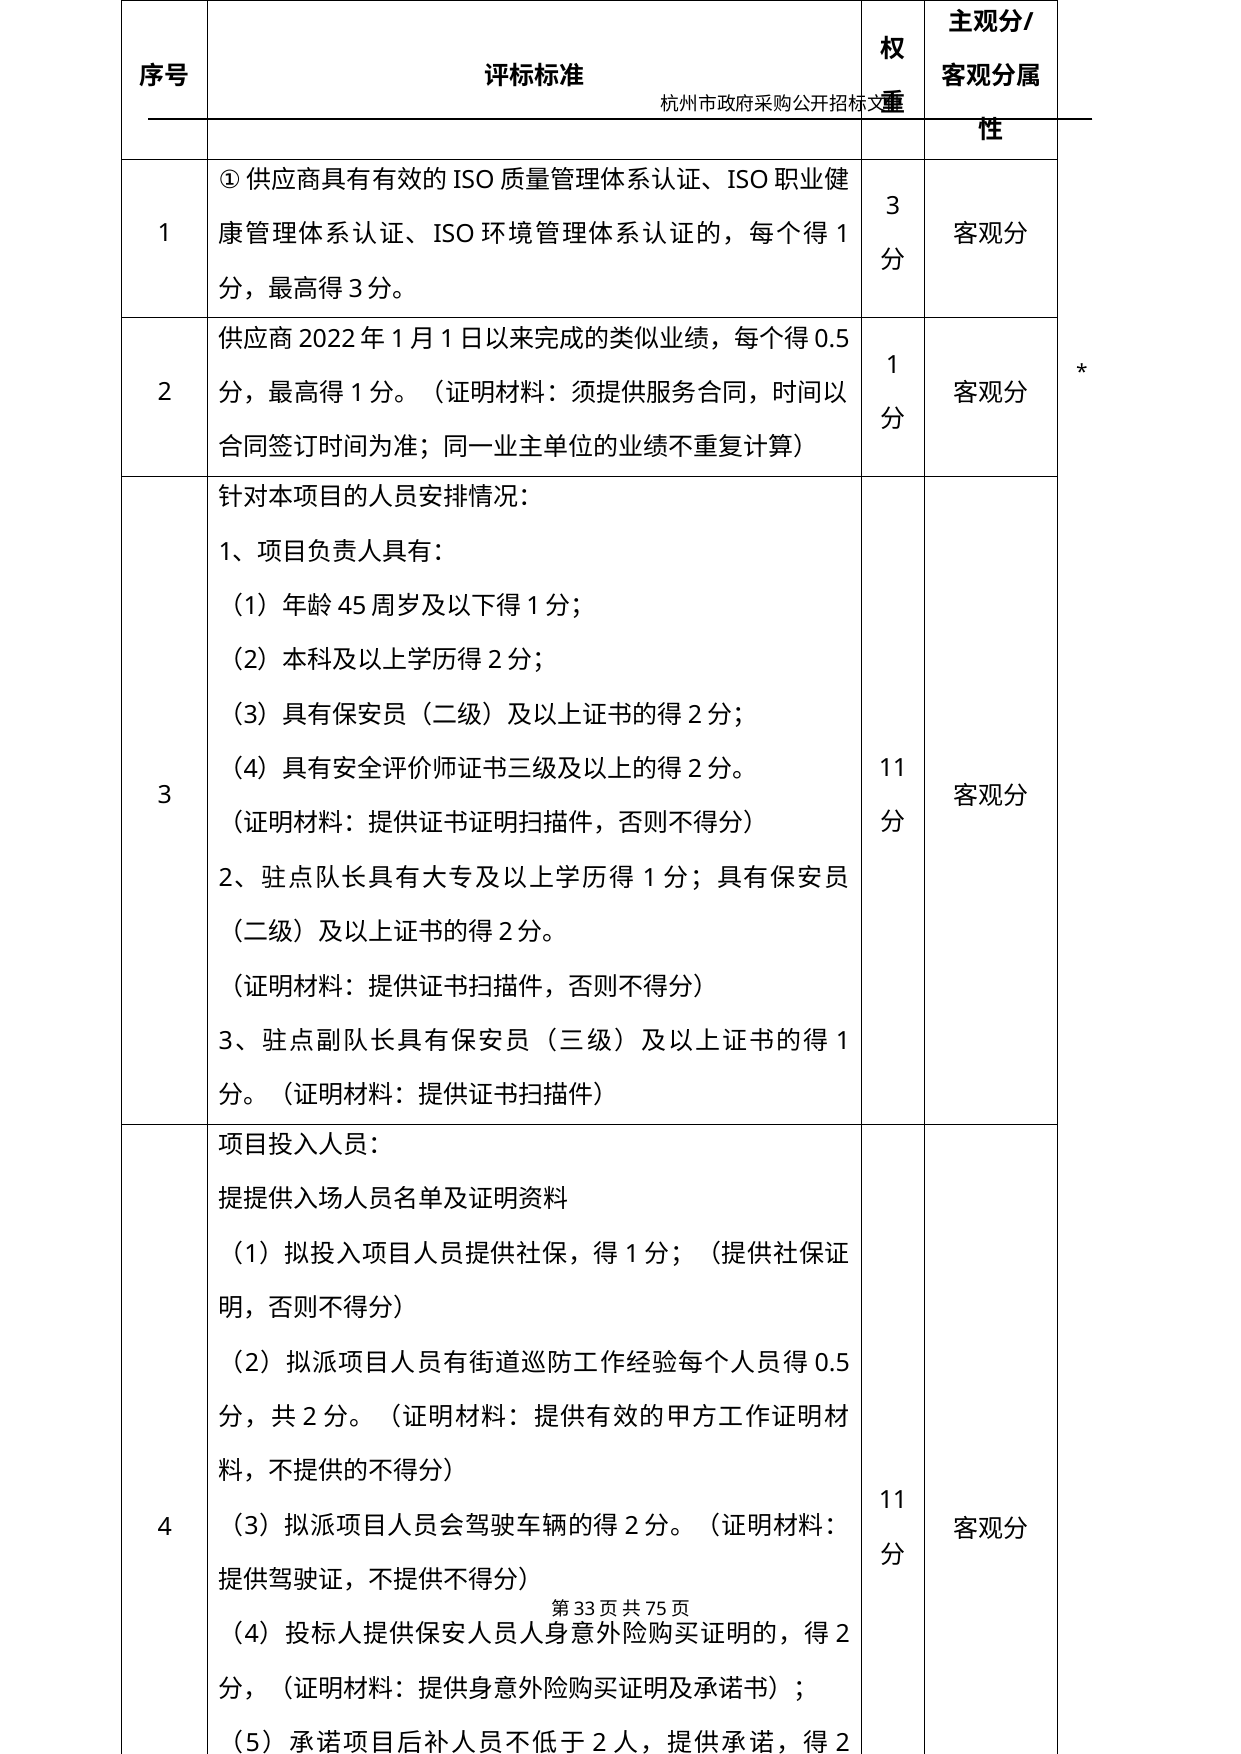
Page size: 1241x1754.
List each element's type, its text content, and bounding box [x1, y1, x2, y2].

table_cell 3 [122, 477, 207, 1123]
table_cell 11分 [862, 477, 924, 1123]
table_header 主观分/客观分属性 [925, 1, 1057, 158]
table_cell 1 [122, 160, 207, 317]
table_cell 1分 [862, 318, 924, 476]
table_cell 客观分 [925, 318, 1057, 476]
table_cell 4 [122, 1125, 207, 1754]
table_cell 针对本项目的人员安排情况： 1、项目负责人具有： （1）年龄45周岁及以下得1分； （2）本科及以上学历得2分； （3）具有保安员（二级）及以上证书的得2分； （4）具有安全评价师证书三级及以上的得2分。 （证明材料：提供证书证明扫描件，否则不得分） 2、驻点队长具有大专及以上学历得1分；具有保安员（二级）及以上证书的得2分。 （证明材料：提供证书扫描件，否则不得分） 3、驻点副队长具有保安员（三级）及以上证书的得1分。（证明材料：提供证书扫描件） [208, 477, 861, 1123]
table_cell 3分 [862, 160, 924, 317]
table_cell 2 [122, 318, 207, 476]
table_cell 供应商2022年1月1日以来完成的类似业绩，每个得0.5分，最高得1分。（证明材料：须提供服务合同，时间以合同签订时间为准；同一业主单位的业绩不重复计算） [208, 318, 861, 476]
table_cell ①供应商具有有效的ISO质量管理体系认证、ISO职业健康管理体系认证、ISO环境管理体系认证的，每个得1分，最高得3分。 [208, 160, 861, 317]
table_cell 客观分 [925, 1125, 1057, 1754]
table_header 评标标准 [208, 1, 861, 158]
table_header 权重 [862, 1, 924, 158]
table_cell 11分 [862, 1125, 924, 1754]
table_cell 客观分 [925, 160, 1057, 317]
table_cell 项目投入人员： 提提供入场人员名单及证明资料 （1）拟投入项目人员提供社保，得1分；（提供社保证明，否则不得分） （2）拟派项目人员有街道巡防工作经验每个人员得0.5分，共2分。（证明材料：提供有效的甲方工作证明材料，不提供的不得分） （3）拟派项目人员会驾驶车辆的得2分。（证明材料：提供驾驶证，不提供不得分） （4）投标人提供保安人员人身意外险购买证明的，得2分，（证明材料：提供身意外险购买证明及承诺书）； （5）承诺项目后补人员不低于2人，提供承诺，得2分； （6）拟投入项目人员退伍军人不低于10%，得1分，增加10%加1分，最高的2分，（证明材料：提供退伍（役）证，不提供的不得分） [208, 1125, 861, 1754]
table_cell 客观分 [925, 477, 1057, 1123]
table_header 序号 [122, 1, 207, 158]
